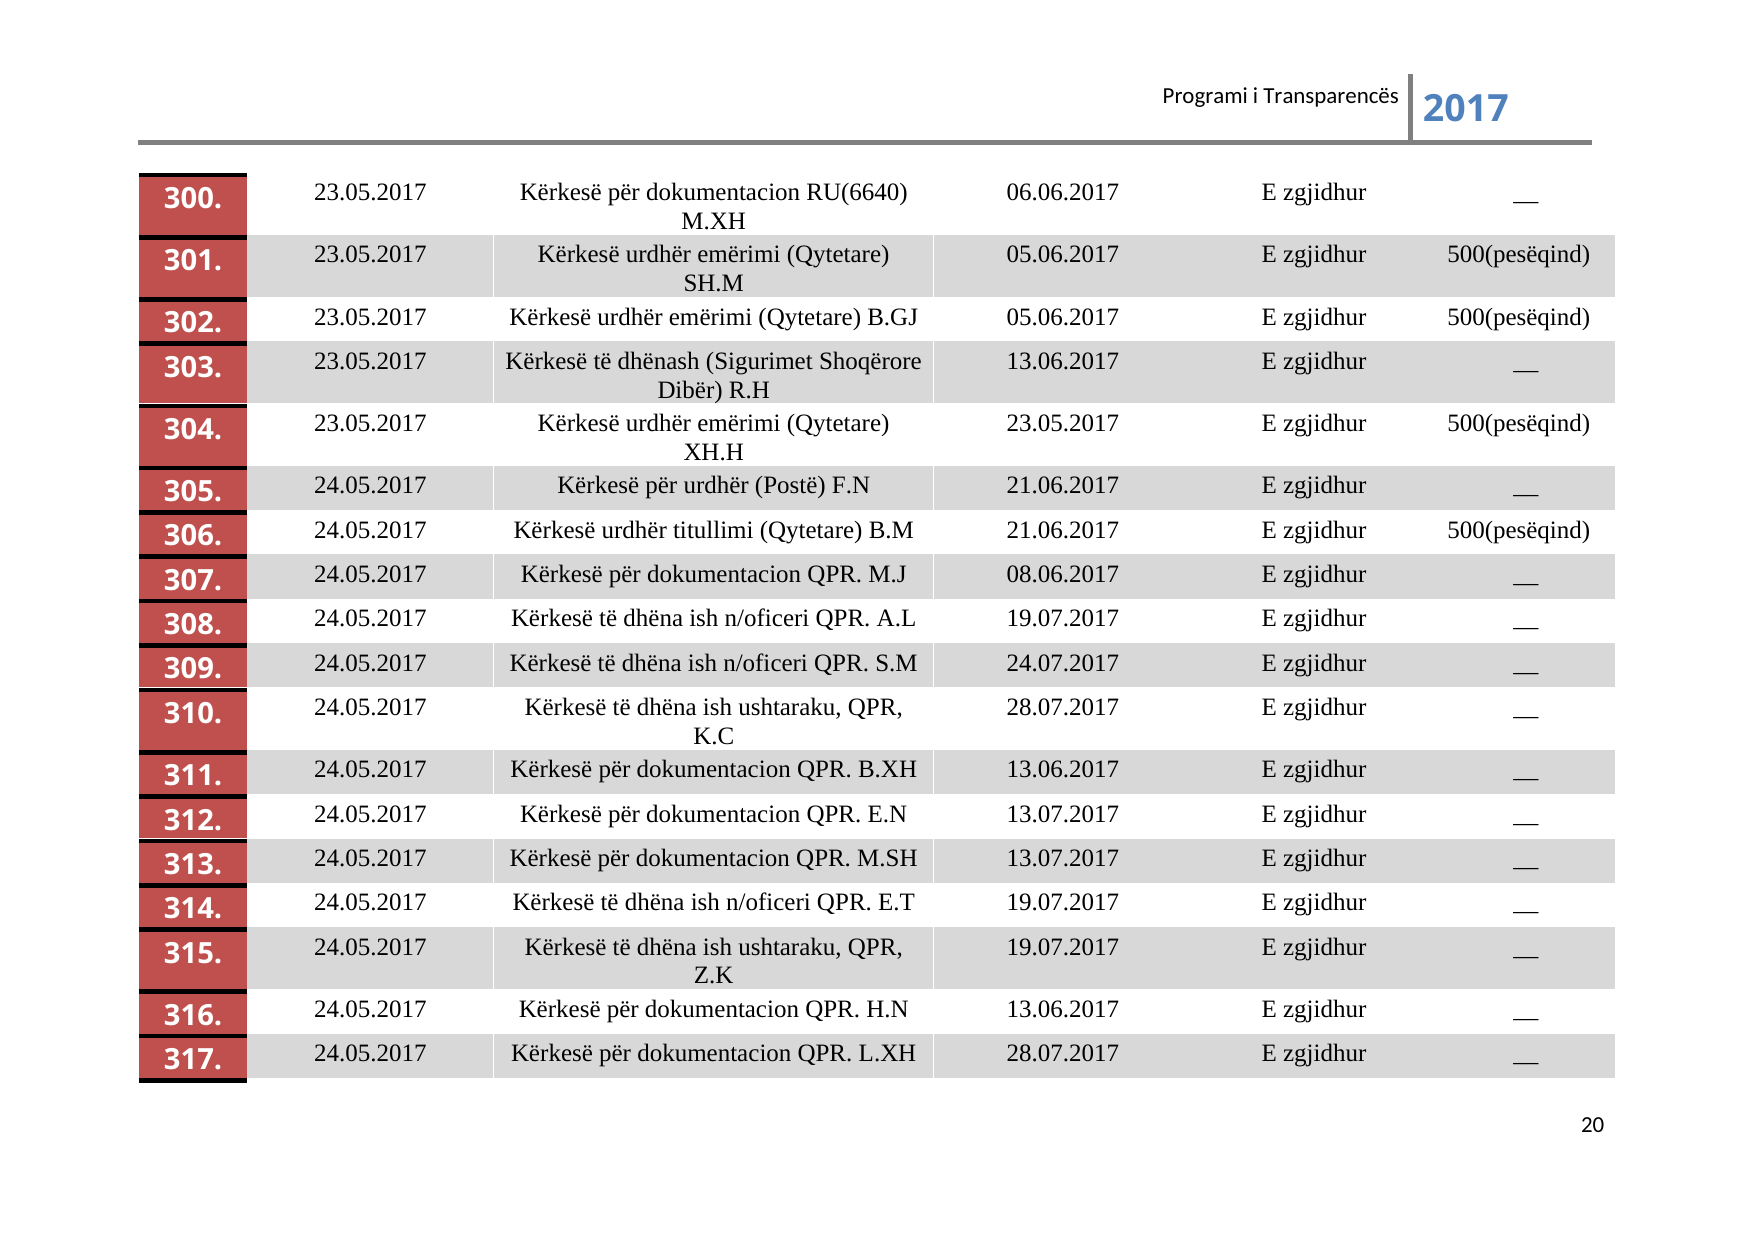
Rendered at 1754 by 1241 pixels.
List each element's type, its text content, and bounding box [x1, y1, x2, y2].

table_cell __ [1436, 927, 1615, 989]
table_cell 05.06.2017 [934, 297, 1192, 341]
table_cell 08.06.2017 [934, 554, 1192, 599]
table_cell E zgjidhur [1192, 466, 1436, 510]
table_cell E zgjidhur [1192, 839, 1436, 883]
table_cell 500(pesëqind) [1436, 404, 1615, 466]
table_cell E zgjidhur [1192, 794, 1436, 838]
table_cell 303. [139, 346, 247, 403]
table_cell 500(pesëqind) [1436, 510, 1615, 554]
table_cell Kërkesë të dhëna ish ushtaraku, QPR, K.C [494, 688, 933, 750]
table_cell E zgjidhur [1192, 297, 1436, 341]
table_cell 300. [139, 177, 247, 235]
table_cell __ [1436, 883, 1615, 927]
table_cell E zgjidhur [1192, 927, 1436, 989]
table_cell 19.07.2017 [934, 927, 1192, 989]
table_cell 19.07.2017 [934, 599, 1192, 643]
table_cell __ [1436, 989, 1615, 1034]
table_cell 302. [139, 302, 247, 341]
table_cell __ [1436, 341, 1615, 403]
table_cell __ [1436, 1034, 1615, 1078]
table_cell 28.07.2017 [934, 688, 1192, 750]
table_cell 21.06.2017 [934, 510, 1192, 554]
table_cell __ [1436, 750, 1615, 794]
table_cell 24.05.2017 [247, 883, 493, 927]
table_cell 312. [139, 799, 247, 838]
table_cell 28.07.2017 [934, 1034, 1192, 1078]
table_cell E zgjidhur [1192, 688, 1436, 750]
table_cell E zgjidhur [1192, 173, 1436, 235]
table_cell E zgjidhur [1192, 989, 1436, 1034]
table_cell 315. [139, 932, 247, 989]
table_cell Kërkesë urdhër titullimi (Qytetare) B.M [494, 510, 933, 554]
table_cell 23.05.2017 [247, 404, 493, 466]
table_cell 19.07.2017 [934, 883, 1192, 927]
table_cell 308. [139, 603, 247, 643]
table_cell E zgjidhur [1192, 750, 1436, 794]
table_cell 06.06.2017 [934, 173, 1192, 235]
table_cell E zgjidhur [1192, 510, 1436, 554]
table_cell 24.05.2017 [247, 510, 493, 554]
table_cell E zgjidhur [1192, 341, 1436, 403]
table_cell 24.05.2017 [247, 554, 493, 599]
table_cell 13.07.2017 [934, 794, 1192, 838]
table_cell 24.05.2017 [247, 466, 493, 510]
table_cell 23.05.2017 [247, 173, 493, 235]
table_cell E zgjidhur [1192, 643, 1436, 687]
table_cell Kërkesë për urdhër (Postë) F.N [494, 466, 933, 510]
table_cell 24.05.2017 [247, 750, 493, 794]
table_cell __ [1436, 839, 1615, 883]
table_cell E zgjidhur [1192, 883, 1436, 927]
table_cell 13.06.2017 [934, 341, 1192, 403]
table_cell __ [1436, 173, 1615, 235]
table_cell 23.05.2017 [934, 404, 1192, 466]
table_cell 23.05.2017 [247, 297, 493, 341]
table_cell 23.05.2017 [247, 341, 493, 403]
table_cell Kërkesë të dhëna ish n/oficeri QPR. A.L [494, 599, 933, 643]
table_cell Kërkesë për dokumentacion QPR. B.XH [494, 750, 933, 794]
table_cell __ [1436, 599, 1615, 643]
table_cell E zgjidhur [1192, 235, 1436, 297]
table_cell 311. [139, 755, 247, 794]
table_cell E zgjidhur [1192, 1034, 1436, 1078]
table_cell Kërkesë për dokumentacion QPR. L.XH [494, 1034, 933, 1078]
table_cell __ [1436, 794, 1615, 838]
table_cell __ [1436, 554, 1615, 599]
table_cell 316. [139, 994, 247, 1034]
table_cell __ [1436, 466, 1615, 510]
table_cell Kërkesë urdhër emërimi (Qytetare) SH.M [494, 235, 933, 297]
table_cell Kërkesë të dhëna ish ushtaraku, QPR, Z.K [494, 927, 933, 989]
table_cell 24.07.2017 [934, 643, 1192, 687]
table_cell 500(pesëqind) [1436, 297, 1615, 341]
table_cell __ [1436, 643, 1615, 687]
table_cell 313. [139, 843, 247, 883]
table_cell Kërkesë urdhër emërimi (Qytetare) B.GJ [494, 297, 933, 341]
table_cell 24.05.2017 [247, 794, 493, 838]
table_cell 24.05.2017 [247, 1034, 493, 1078]
table_cell E zgjidhur [1192, 554, 1436, 599]
table_cell 13.07.2017 [934, 839, 1192, 883]
table_cell E zgjidhur [1192, 404, 1436, 466]
table_cell 314. [139, 888, 247, 927]
table_cell 307. [139, 559, 247, 599]
table_cell 21.06.2017 [934, 466, 1192, 510]
table_cell 310. [139, 692, 247, 750]
table_cell 13.06.2017 [934, 989, 1192, 1034]
table_cell Kërkesë urdhër emërimi (Qytetare) XH.H [494, 404, 933, 466]
table_cell Kërkesë të dhëna ish n/oficeri QPR. E.T [494, 883, 933, 927]
table_cell 23.05.2017 [247, 235, 493, 297]
table_cell 304. [139, 408, 247, 466]
table_cell 24.05.2017 [247, 989, 493, 1034]
table_cell Kërkesë për dokumentacion QPR. M.J [494, 554, 933, 599]
table_cell 24.05.2017 [247, 688, 493, 750]
table_cell __ [1436, 688, 1615, 750]
table_cell 24.05.2017 [247, 599, 493, 643]
table_cell 24.05.2017 [247, 643, 493, 687]
table_cell Kërkesë për dokumentacion QPR. E.N [494, 794, 933, 838]
table_cell Kërkesë për dokumentacion QPR. H.N [494, 989, 933, 1034]
table_cell Kërkesë të dhënash (Sigurimet Shoqërore Dibër) R.H [494, 341, 933, 403]
table_cell 317. [139, 1038, 247, 1078]
table_cell Kërkesë për dokumentacion QPR. M.SH [494, 839, 933, 883]
table_cell 500(pesëqind) [1436, 235, 1615, 297]
table_cell 309. [139, 648, 247, 687]
table_cell 24.05.2017 [247, 839, 493, 883]
table_cell 306. [139, 515, 247, 554]
table_cell Kërkesë për dokumentacion RU(6640) M.XH [494, 173, 933, 235]
table_cell 05.06.2017 [934, 235, 1192, 297]
table_cell 301. [139, 240, 247, 297]
table_cell 24.05.2017 [247, 927, 493, 989]
table_cell 305. [139, 470, 247, 510]
table_cell E zgjidhur [1192, 599, 1436, 643]
table_cell Kërkesë të dhëna ish n/oficeri QPR. S.M [494, 643, 933, 687]
table_cell 13.06.2017 [934, 750, 1192, 794]
